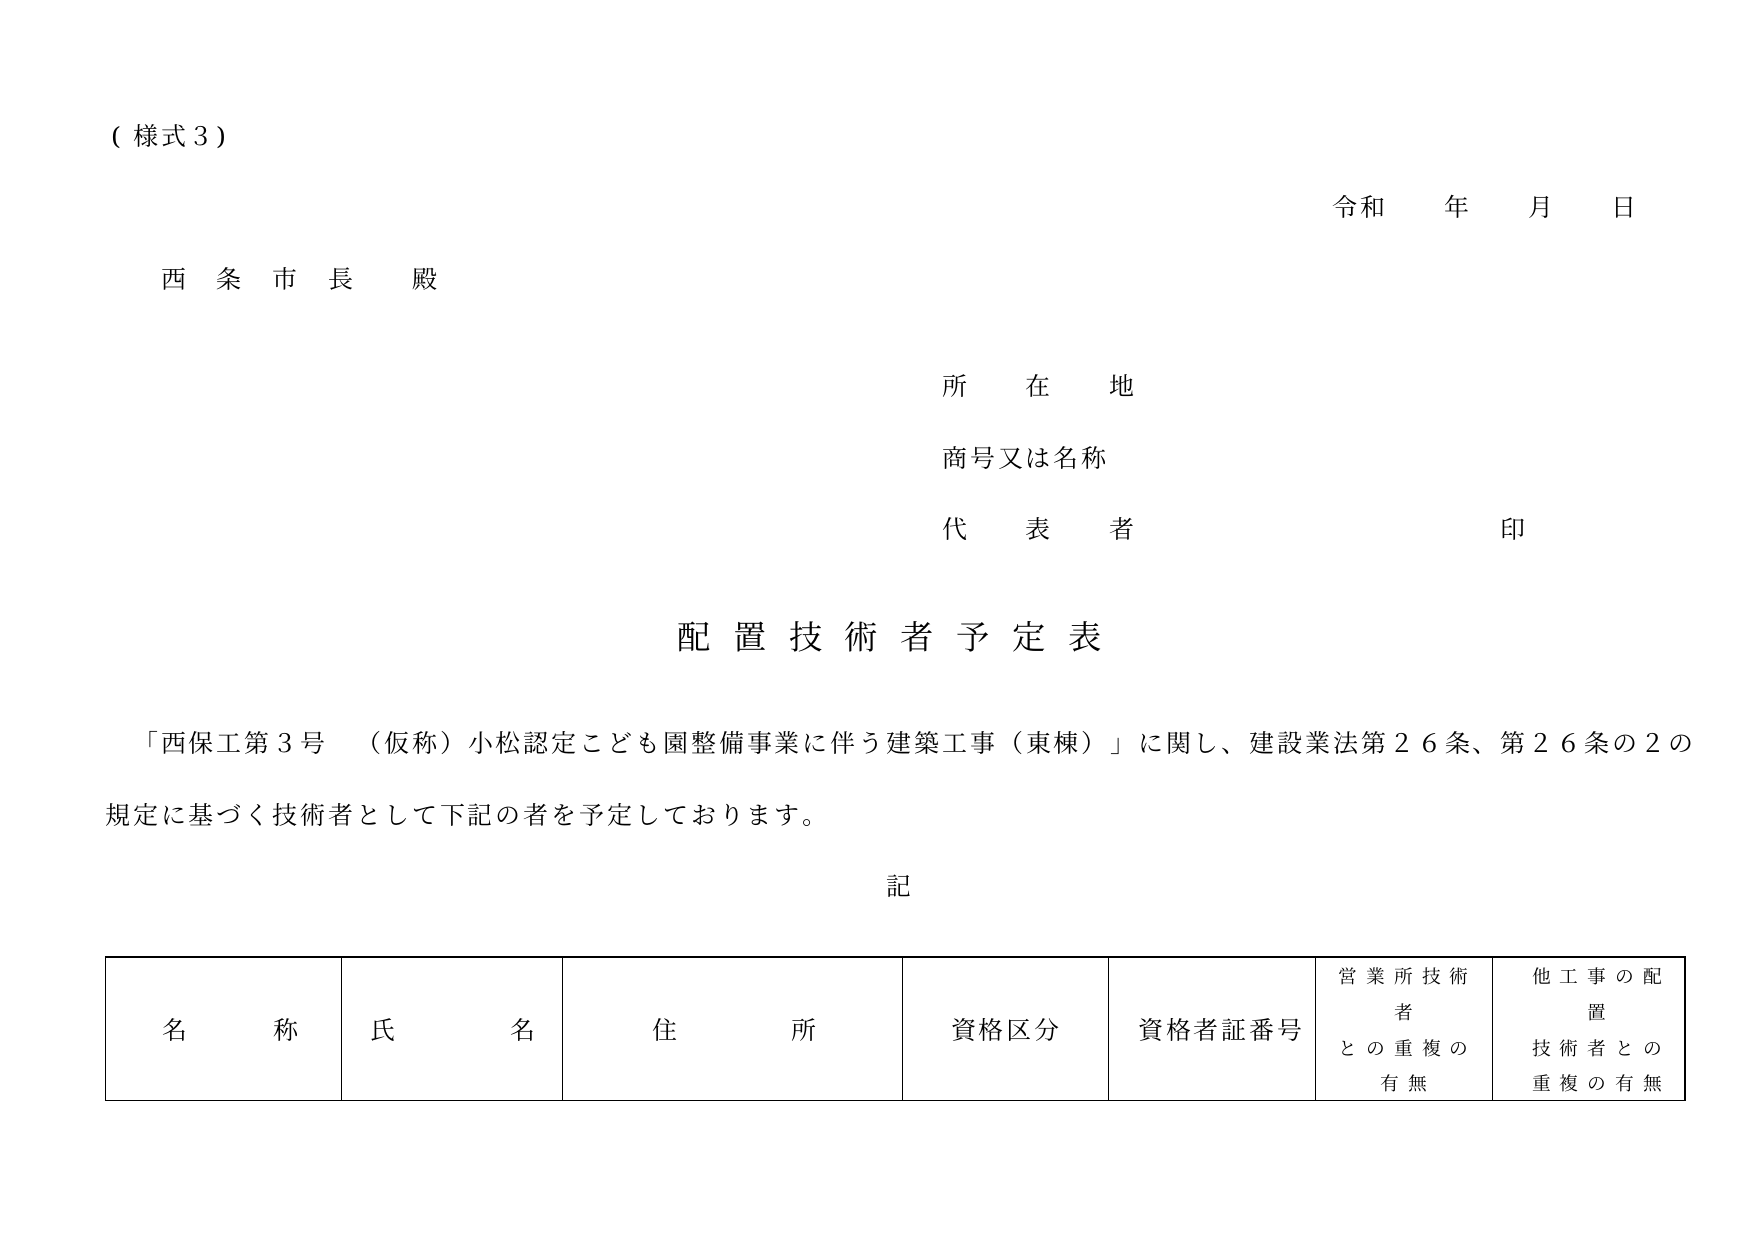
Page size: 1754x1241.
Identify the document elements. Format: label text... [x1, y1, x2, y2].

text 所 在 地 [105, 349, 1696, 421]
table_header 資格者証番号 [1109, 958, 1315, 1100]
text 西 条 市 長 殿 [105, 242, 1696, 313]
text 配置技術者予定表 [105, 599, 1696, 671]
table_header 他工事の配置 技術者との重複の有無 [1493, 958, 1684, 1100]
table_header 営業所技術者 との重複の有無 [1316, 958, 1492, 1100]
table_header 資格区分 [903, 958, 1108, 1100]
text 記 [105, 849, 1696, 921]
text 「西保工第３号 （仮称）小松認定こども園整備事業に伴う建築工事（東棟）」に関し、建設業法第２６条、第２６条の２の 規定に基づく技術者として下記の者を予定しております。 [105, 706, 1696, 849]
text 令和 年 月 日 [105, 170, 1696, 242]
text (様式３) [105, 99, 1696, 170]
table_header 住 所 [563, 958, 902, 1100]
text 商号又は名称 [105, 421, 1696, 492]
table_header 名 称 [106, 958, 341, 1100]
table_header 氏 名 [342, 958, 562, 1100]
text 代 表 者 印 [105, 492, 1696, 563]
